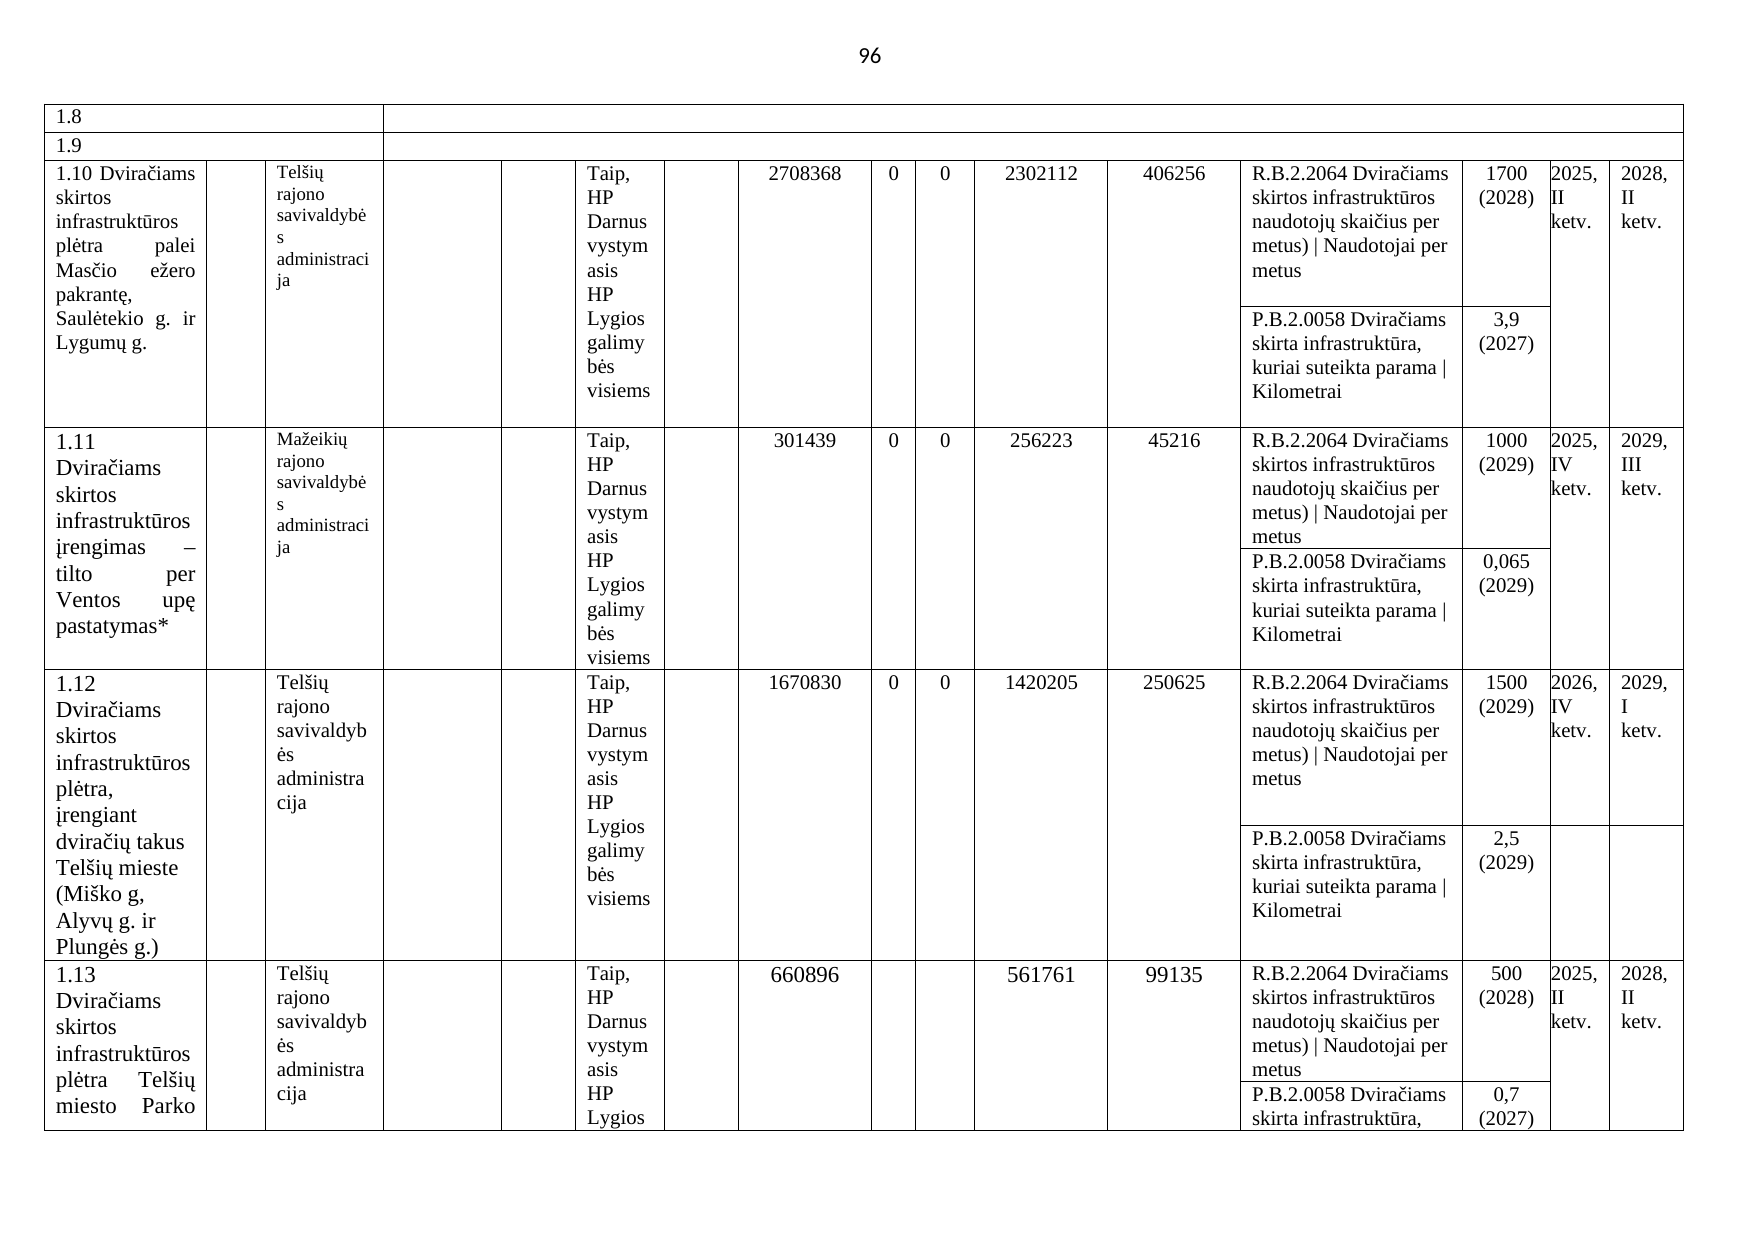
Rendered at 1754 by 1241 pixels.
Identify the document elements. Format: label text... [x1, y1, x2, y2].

table_cell [384, 133, 1683, 160]
table_cell [665, 428, 738, 669]
table_cell Taip, HP Darnus vystymasis HP Lygios galimybės visiems [576, 670, 664, 959]
table_cell [384, 161, 501, 427]
table_cell [1610, 826, 1683, 959]
table_cell 256223 [975, 428, 1107, 669]
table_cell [576, 961, 664, 1130]
table_cell 500 (2028) [1463, 961, 1550, 1081]
table_cell 406256 [1108, 161, 1240, 427]
table_cell [502, 670, 575, 959]
table_cell 2025, II ketv. [1551, 161, 1609, 427]
table_cell [502, 161, 575, 427]
table_cell [207, 161, 265, 427]
table_cell 561761 [975, 961, 1107, 1130]
table_cell 0 [916, 161, 974, 427]
table_cell 1.11 Dviračiams skirtos infrastruktūros įrengimas – tilto per Ventos upę pastatymas* [45, 428, 206, 669]
table_cell 250625 [1108, 670, 1240, 959]
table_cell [576, 161, 664, 427]
table_cell R.B.2.2064 Dviračiams skirtos infrastruktūros naudotojų skaičius per metus) | Naudotojai per metus [1241, 428, 1462, 548]
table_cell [1241, 1082, 1462, 1130]
table_cell 1700 (2028) [1463, 161, 1550, 306]
table_cell 2029, I ketv. [1610, 670, 1683, 825]
table_cell [502, 961, 575, 1130]
table_cell [384, 670, 501, 959]
table_cell 99135 [1108, 961, 1240, 1130]
table_cell 2025, II ketv. [1551, 961, 1609, 1130]
table_cell 1.9 [45, 133, 383, 160]
table_cell 0,7 (2027) [1463, 1082, 1550, 1130]
table_cell Telšių rajono savivaldybės administracija [266, 670, 383, 959]
table_cell 2026, IV ketv. [1551, 670, 1609, 825]
table_cell 1.12 Dviračiams skirtos infrastruktūros plėtra, įrengiant dviračių takus Telšių mieste (Miško g, Alyvų g. ir Plungės g.) [45, 670, 206, 959]
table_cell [266, 961, 383, 1130]
table_cell 0 [916, 670, 974, 959]
table_cell 1670830 [739, 670, 871, 959]
table_cell P.B.2.0058 Dviračiams skirta infrastruktūra, kuriai suteikta parama | Kilometrai [1241, 826, 1462, 959]
table_cell [207, 670, 265, 959]
table_cell [384, 428, 501, 669]
table_cell [665, 670, 738, 959]
table_cell [916, 961, 974, 1130]
table_cell 45216 [1108, 428, 1240, 669]
table_cell [872, 961, 915, 1130]
table_cell 2025, IV ketv. [1551, 428, 1609, 669]
table_cell 1.10 Dviračiams skirtos infrastruktūros plėtra palei Masčio ežero pakrantę, Saulėtekio g. ir Lygumų g. [45, 161, 206, 427]
table_cell 660896 [739, 961, 871, 1130]
table_cell 3,9 (2027) [1463, 307, 1550, 427]
table_cell [502, 428, 575, 669]
table_cell 0 [872, 670, 915, 959]
table_cell R.B.2.2064 Dviračiams skirtos infrastruktūros naudotojų skaičius per metus) | Naudotojai per metus [1241, 161, 1462, 306]
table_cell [266, 161, 383, 427]
table_cell [207, 428, 265, 669]
table_cell [384, 961, 501, 1130]
table_cell [384, 105, 1683, 132]
table_cell [665, 161, 738, 427]
table_cell 1420205 [975, 670, 1107, 959]
table_cell 0 [872, 161, 915, 427]
table_cell Mažeikių rajono savivaldybės administracija [266, 428, 383, 669]
table_cell Taip, HP Darnus vystymasis HP Lygios galimybės visiems [576, 428, 664, 669]
table_cell [665, 961, 738, 1130]
table_cell 0 [916, 428, 974, 669]
table_cell 2028, II ketv. [1610, 961, 1683, 1130]
table_cell 1.13 Dviračiams skirtos infrastruktūros plėtra Telšių miesto Parko g. ir Malūno g. ** [45, 961, 206, 1130]
table_cell 2029, III ketv. [1610, 428, 1683, 669]
table_cell 2028, II ketv. [1610, 161, 1683, 427]
table_cell 301439 [739, 428, 871, 669]
table_cell 0 [872, 428, 915, 669]
table_cell P.B.2.0058 Dviračiams skirta infrastruktūra, kuriai suteikta parama | Kilometrai [1241, 307, 1462, 427]
table_cell P.B.2.0058 Dviračiams skirta infrastruktūra, kuriai suteikta parama | Kilometrai [1241, 549, 1462, 669]
table_cell 0,065 (2029) [1463, 549, 1550, 669]
table_cell 1.8 [45, 105, 383, 132]
table_cell 2302112 [975, 161, 1107, 427]
table_cell [1551, 826, 1609, 959]
table_cell 2,5 (2029) [1463, 826, 1550, 959]
table_cell 1500 (2029) [1463, 670, 1550, 825]
table_cell R.B.2.2064 Dviračiams skirtos infrastruktūros naudotojų skaičius per metus) | Naudotojai per metus [1241, 961, 1462, 1081]
table_cell R.B.2.2064 Dviračiams skirtos infrastruktūros naudotojų skaičius per metus) | Naudotojai per metus [1241, 670, 1462, 825]
table_cell [207, 961, 265, 1130]
table_cell 2708368 [739, 161, 871, 427]
table_cell 1000 (2029) [1463, 428, 1550, 548]
